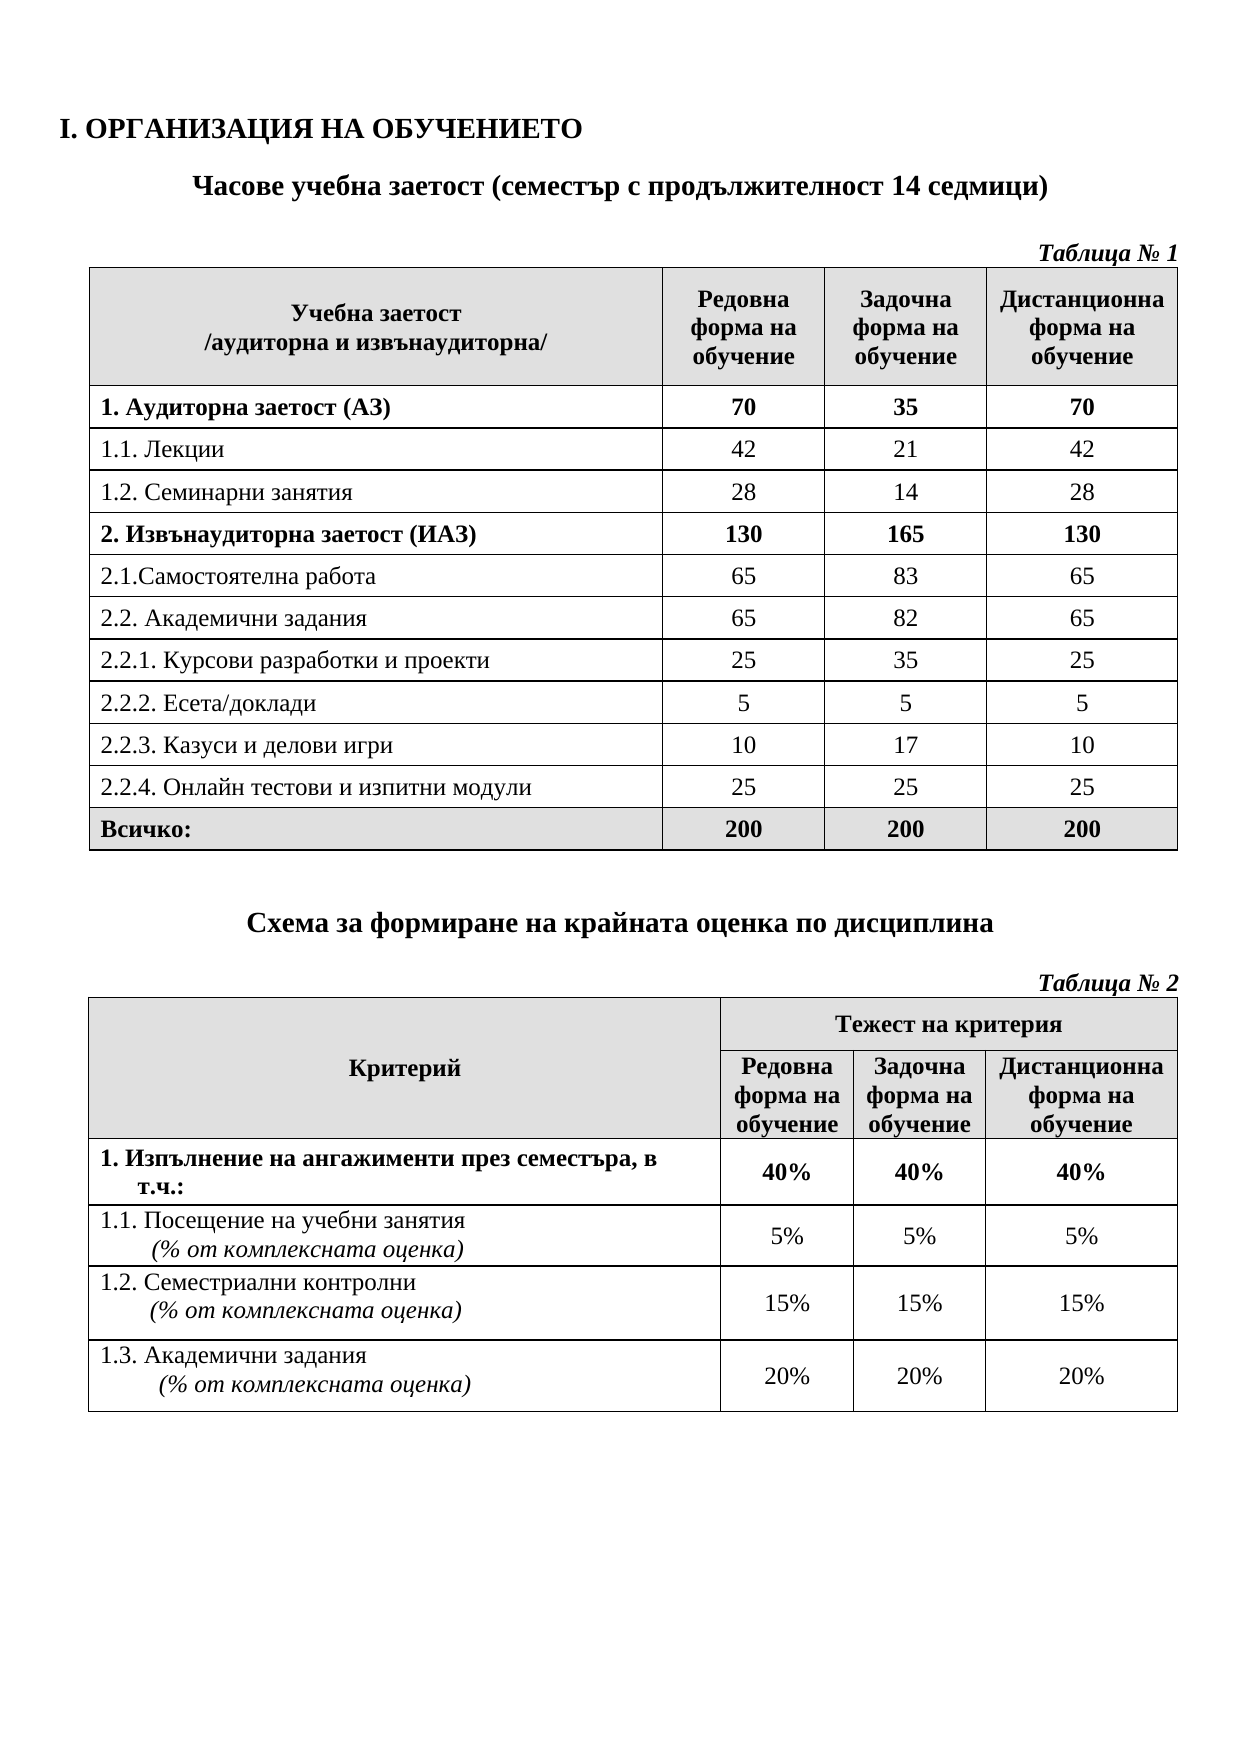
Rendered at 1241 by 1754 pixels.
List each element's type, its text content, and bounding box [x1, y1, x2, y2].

table_header Тежест на критерия [721, 998, 1177, 1050]
table_cell 5 [825, 682, 986, 722]
table_cell 83 [825, 555, 986, 596]
table_cell 15% [986, 1267, 1177, 1339]
table_cell 2.2. Академични задания [90, 597, 662, 638]
table_cell 200 [825, 808, 986, 849]
table_header Критерий [89, 998, 720, 1138]
table_cell Задочна форма на обучение [854, 1051, 985, 1138]
table_header Редовна форма на обучение [663, 268, 824, 385]
table_cell 20% [721, 1341, 853, 1411]
table_cell Дистанционна форма на обучение [986, 1051, 1177, 1138]
table_cell 5% [854, 1206, 985, 1265]
table_cell 21 [825, 429, 986, 469]
table_cell 65 [663, 597, 824, 638]
table_cell 35 [825, 640, 986, 680]
table_cell 2.1.Самостоятелна работа [90, 555, 662, 596]
text Таблица № 1 [59, 238, 1181, 267]
table_cell 2.2.4. Онлайн тестови и изпитни модули [90, 766, 662, 807]
table_cell 5% [986, 1206, 1177, 1265]
table_cell 1.2. Семинарни занятия [90, 471, 662, 511]
table_cell Посещение на учебни занятия (% от комплексната оценка) [89, 1206, 720, 1265]
table_cell 82 [825, 597, 986, 638]
text Таблица № 2 [59, 968, 1181, 997]
table_cell 2. Извънаудиторна заетост (ИАЗ) [90, 513, 662, 554]
table_cell 5 [987, 682, 1177, 722]
table_cell 25 [663, 766, 824, 807]
text Часове учебна заетост (семестър с продължителност 14 седмици) [59, 168, 1181, 238]
table_cell 2.2.3. Казуси и делови игри [90, 724, 662, 764]
table_cell 42 [987, 429, 1177, 469]
table_cell 40% [986, 1139, 1177, 1204]
table_cell 10 [987, 724, 1177, 764]
table_cell 10 [663, 724, 824, 764]
table_cell 1.2. Семестриални контролни (% от комплексната оценка) [89, 1267, 720, 1339]
table_cell 1.1. Лекции [90, 429, 662, 469]
table_cell 35 [825, 386, 986, 427]
table_cell 15% [854, 1267, 985, 1339]
table_cell 28 [987, 471, 1177, 511]
table_cell 15% [721, 1267, 853, 1339]
table_cell 40% [721, 1139, 853, 1204]
table_cell 1. Изпълнение на ангажименти през семестъра, в т.ч.: [89, 1139, 720, 1204]
table_cell 1. Аудиторна заетост (АЗ) [90, 386, 662, 427]
table_cell Всичко: [90, 808, 662, 849]
table_cell 17 [825, 724, 986, 764]
table_cell 130 [987, 513, 1177, 554]
table_header Дистанционна форма на обучение [987, 268, 1177, 385]
table_cell 65 [987, 555, 1177, 596]
table_cell 25 [825, 766, 986, 807]
table_cell 40% [854, 1139, 985, 1204]
table_cell 5 [663, 682, 824, 722]
table_cell 70 [987, 386, 1177, 427]
table_cell 5% [721, 1206, 853, 1265]
text Схема за формиране на крайната оценка по дисциплина [59, 906, 1181, 939]
table_cell 25 [663, 640, 824, 680]
table_cell 25 [987, 640, 1177, 680]
table_cell 20% [854, 1341, 985, 1411]
table_cell 65 [987, 597, 1177, 638]
table_cell 25 [987, 766, 1177, 807]
table_cell 28 [663, 471, 824, 511]
table_cell 20% [986, 1341, 1177, 1411]
table_cell 65 [663, 555, 824, 596]
table_cell 130 [663, 513, 824, 554]
table_header Задочна форма на обучение [825, 268, 986, 385]
table_cell 200 [987, 808, 1177, 849]
table_cell 70 [663, 386, 824, 427]
table_cell 165 [825, 513, 986, 554]
table_cell 42 [663, 429, 824, 469]
table_cell Редовна форма на обучение [721, 1051, 853, 1138]
table_cell 2.2.2. Есета/доклади [90, 682, 662, 722]
text І. ОРГАНИЗАЦИЯ НА ОБУЧЕНИЕТО [59, 118, 1181, 143]
table_header Учебна заетост /аудиторна и извънаудиторна/ [90, 268, 662, 385]
table_cell 2.2.1. Курсови разработки и проекти [90, 640, 662, 680]
table_cell 1.3. Академични задания (% от комплексната оценка) [89, 1341, 720, 1411]
table_cell 14 [825, 471, 986, 511]
table_cell 200 [663, 808, 824, 849]
